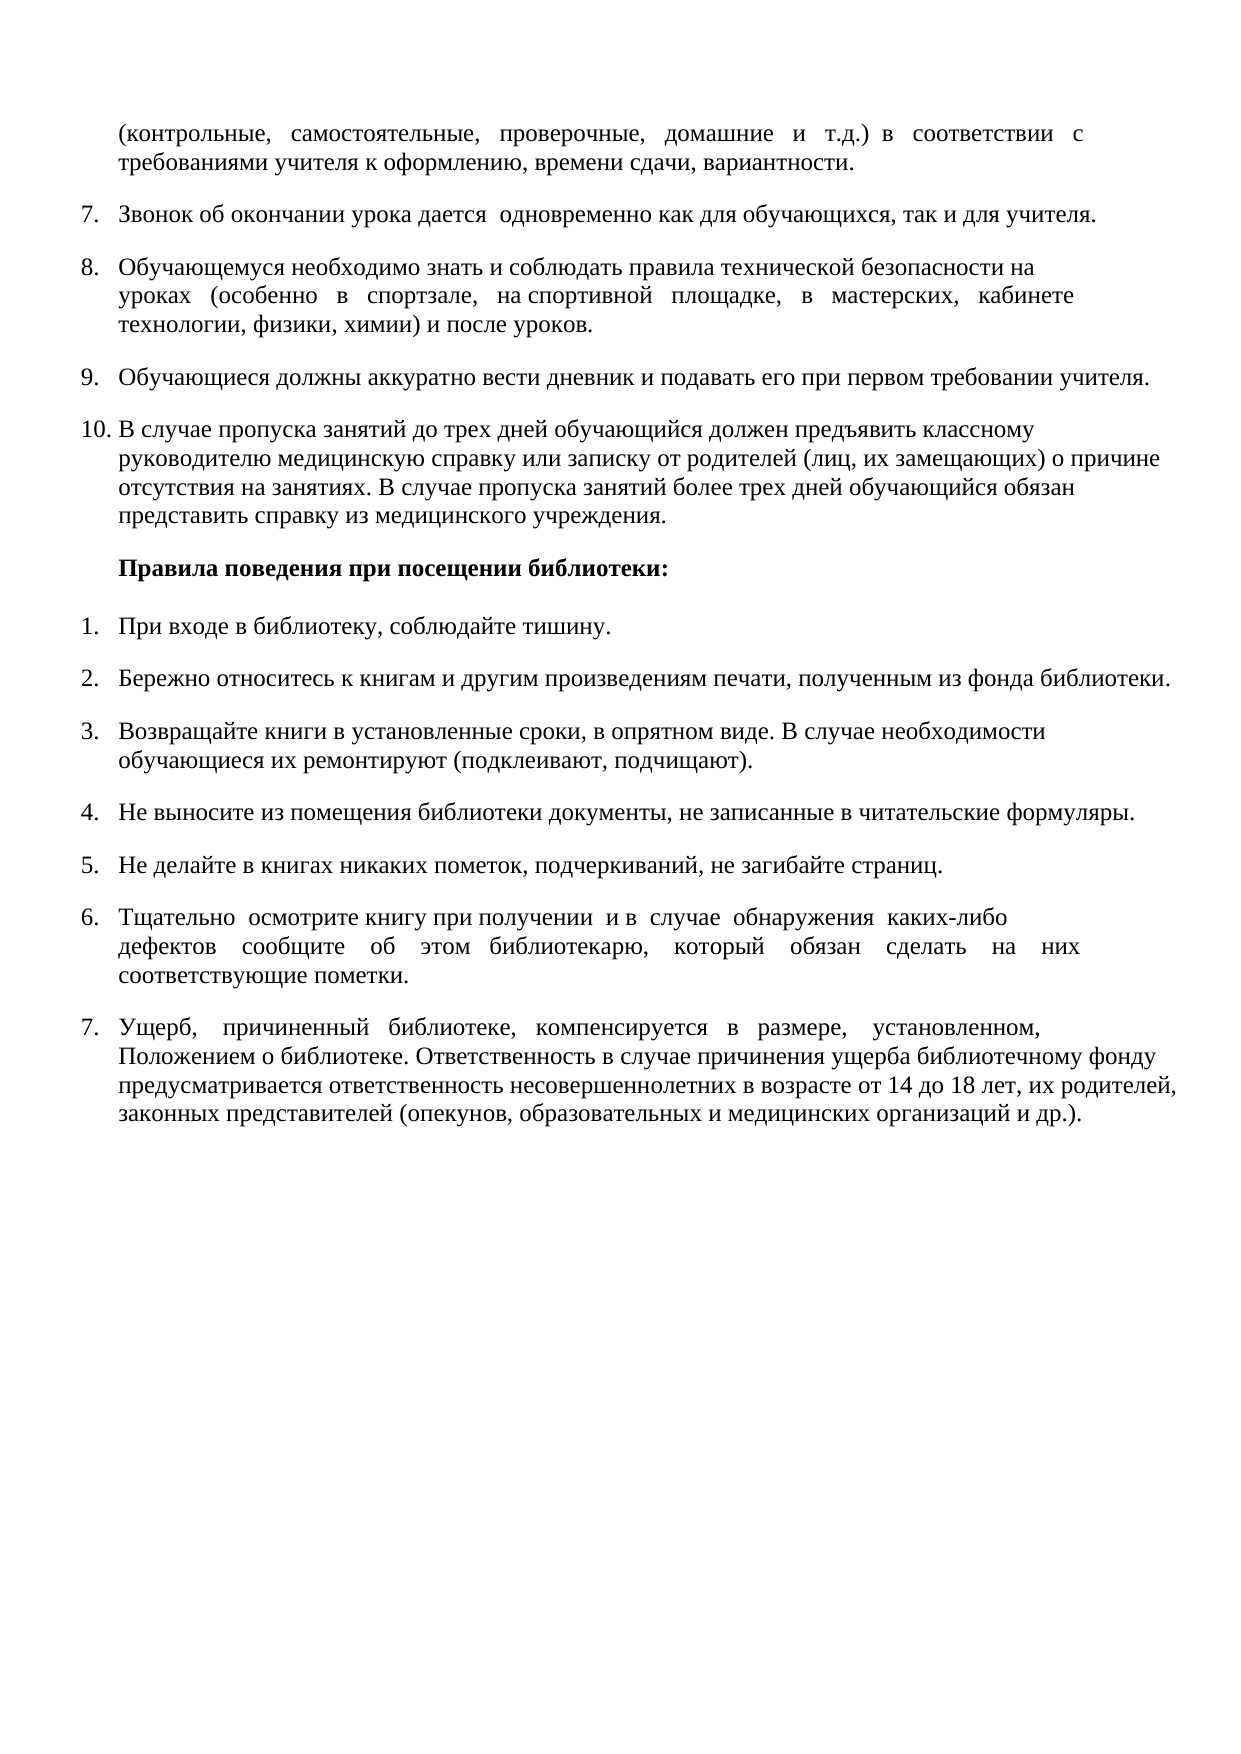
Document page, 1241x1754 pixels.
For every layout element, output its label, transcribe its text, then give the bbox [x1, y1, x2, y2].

list При входе в библиотеку, соблюдайте тишину. [81, 611, 1181, 640]
text Правила поведения при посещении библиотеки: [118, 553, 1181, 582]
list Ущерб, причиненный библиотеке, компенсируется в размере, установленном, Положением о библиотеке. Ответственность в случае причинения ущерба библиотечному фонду предусматривается ответственность несовершеннолетних в возрасте от 14 до 18 лет, их родителей, законных представителей (опекунов, образовательных и медицинских организаций и др.). [81, 1012, 1181, 1127]
list Обучающемуся необходимо знать и соблюдать правила технической безопасности на уроках (особенно в спортзале, на спортивной площадке, в мастерских, кабинете технологии, физики, химии) и после уроков. [81, 252, 1181, 338]
list Звонок об окончании урока дается одновременно как для обучающихся, так и для учителя. [81, 199, 1181, 228]
list Бережно относитесь к книгам и другим произведениям печати, полученным из фонда библиотеки. [81, 663, 1181, 692]
list Обучающиеся должны аккуратно вести дневник и подавать его при первом требовании учителя. [81, 362, 1181, 391]
list Тщательно осмотрите книгу при получении и в случае обнаружения каких-либо дефектов сообщите об этом библиотекарю, который обязан сделать на них соответствующие пометки. [81, 902, 1181, 988]
list Возвращайте книги в установленные сроки, в опрятном виде. В случае необходимости обучающиеся их ремонтируют (подклеивают, подчищают). [81, 716, 1181, 773]
list В случае пропуска занятий до трех дней обучающийся должен предъявить классному руководителю медицинскую справку или записку от родителей (лиц, их замещающих) о причине отсутствия на занятиях. В случае пропуска занятий более трех дней обучающийся обязан представить справку из медицинского учреждения. [81, 414, 1181, 529]
list Не выносите из помещения библиотеки документы, не записанные в читательские формуляры. [81, 797, 1181, 826]
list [81, 118, 1181, 176]
list Не делайте в книгах никаких пометок, подчеркиваний, не загибайте страниц. [81, 850, 1181, 878]
